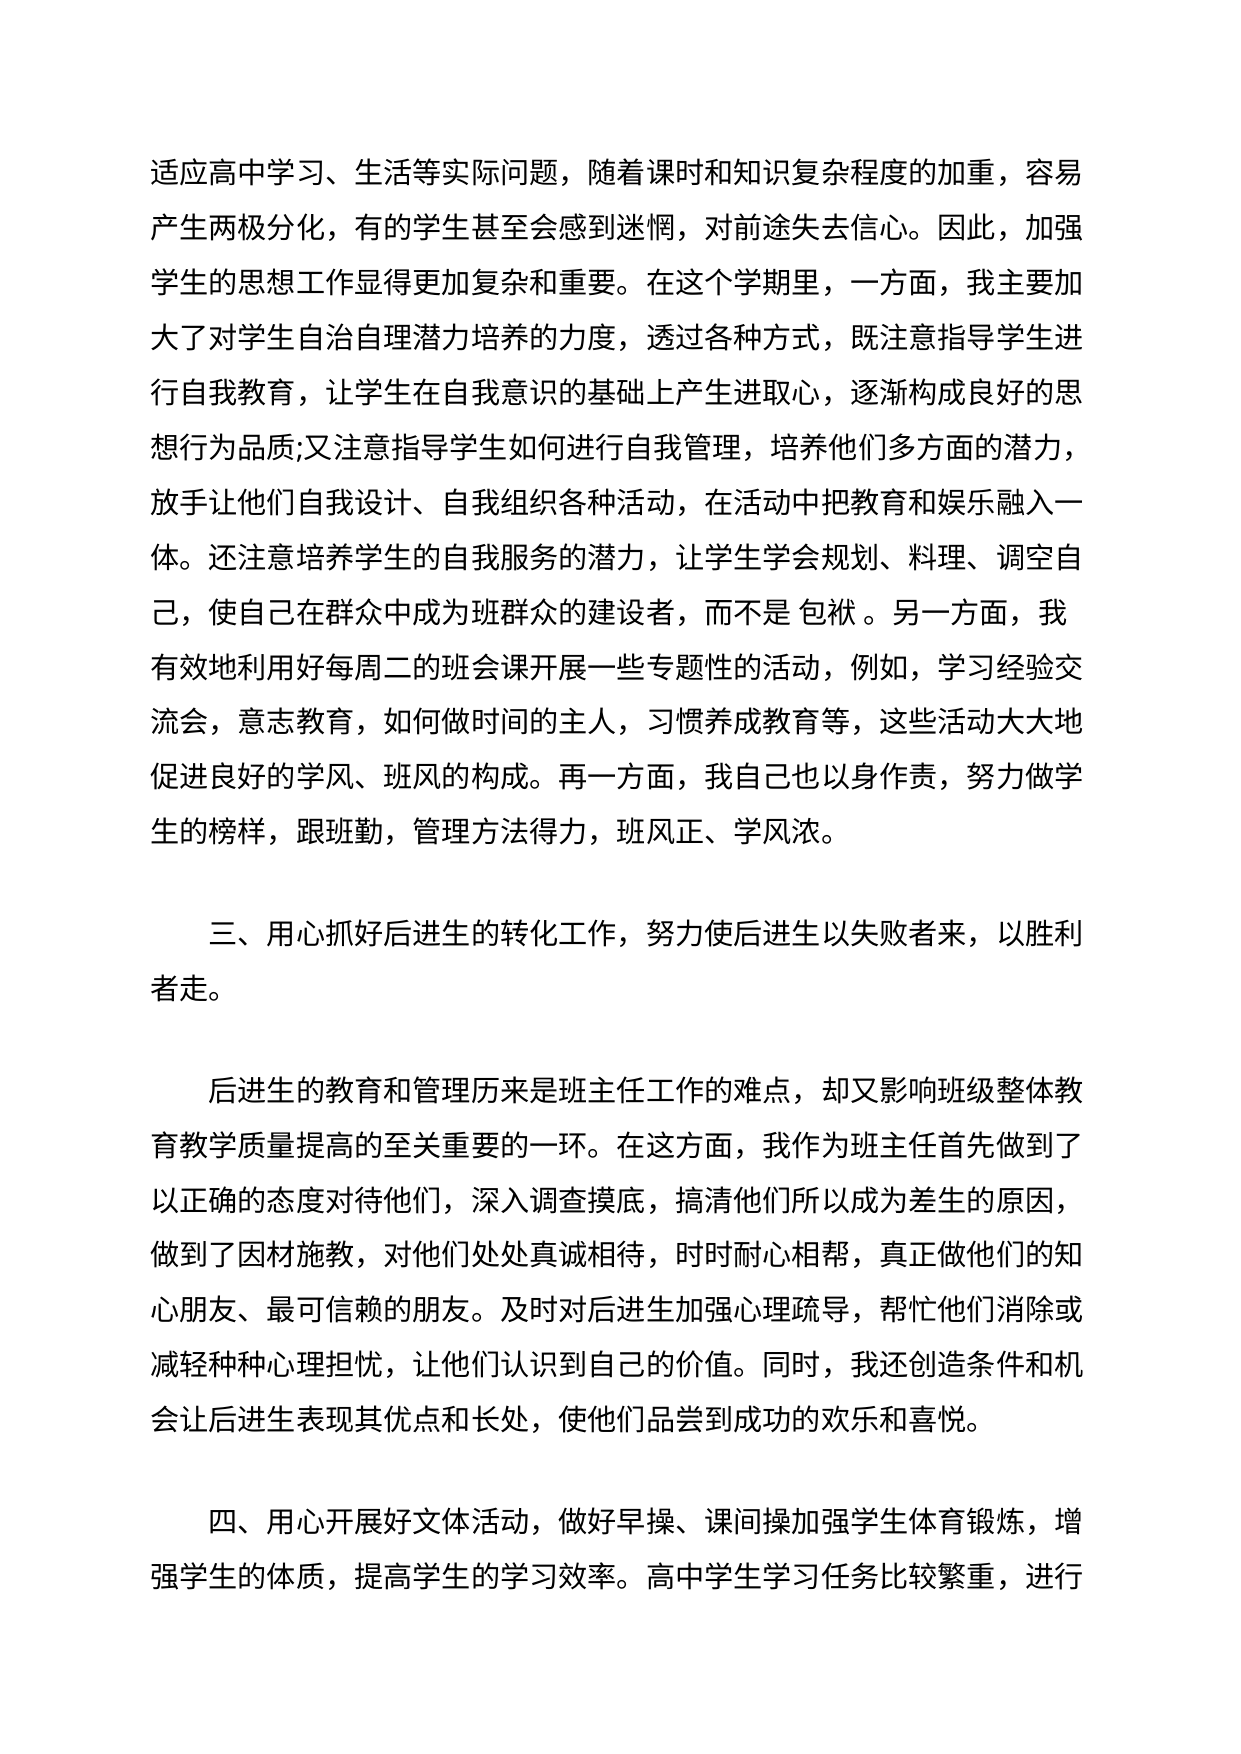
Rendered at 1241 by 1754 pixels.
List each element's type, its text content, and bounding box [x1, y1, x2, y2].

text 三、用心抓好后进生的转化工作，努力使后进生以失败者来，以胜利者走。 [150, 911, 1090, 1008]
text 后进生的教育和管理历来是班主任工作的难点，却又影响班级整体教育教学质量提高的至关重要的一环。在这方面，我作为班主任首先做到了以正确的态度对待他们，深入调查摸底，搞清他们所以成为差生的原因，做到了因材施教，对他们处处真诚相待，时时耐心相帮，真正做他们的知心朋友、最可信赖的朋友。及时对后进生加强心理疏导，帮忙他们消除或减轻种种心理担忧，让他们认识到自己的价值。同时，我还创造条件和机会让后进生表现其优点和长处，使他们品尝到成功的欢乐和喜悦。 [150, 1067, 1090, 1439]
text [150, 1498, 1090, 1596]
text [150, 150, 1090, 851]
